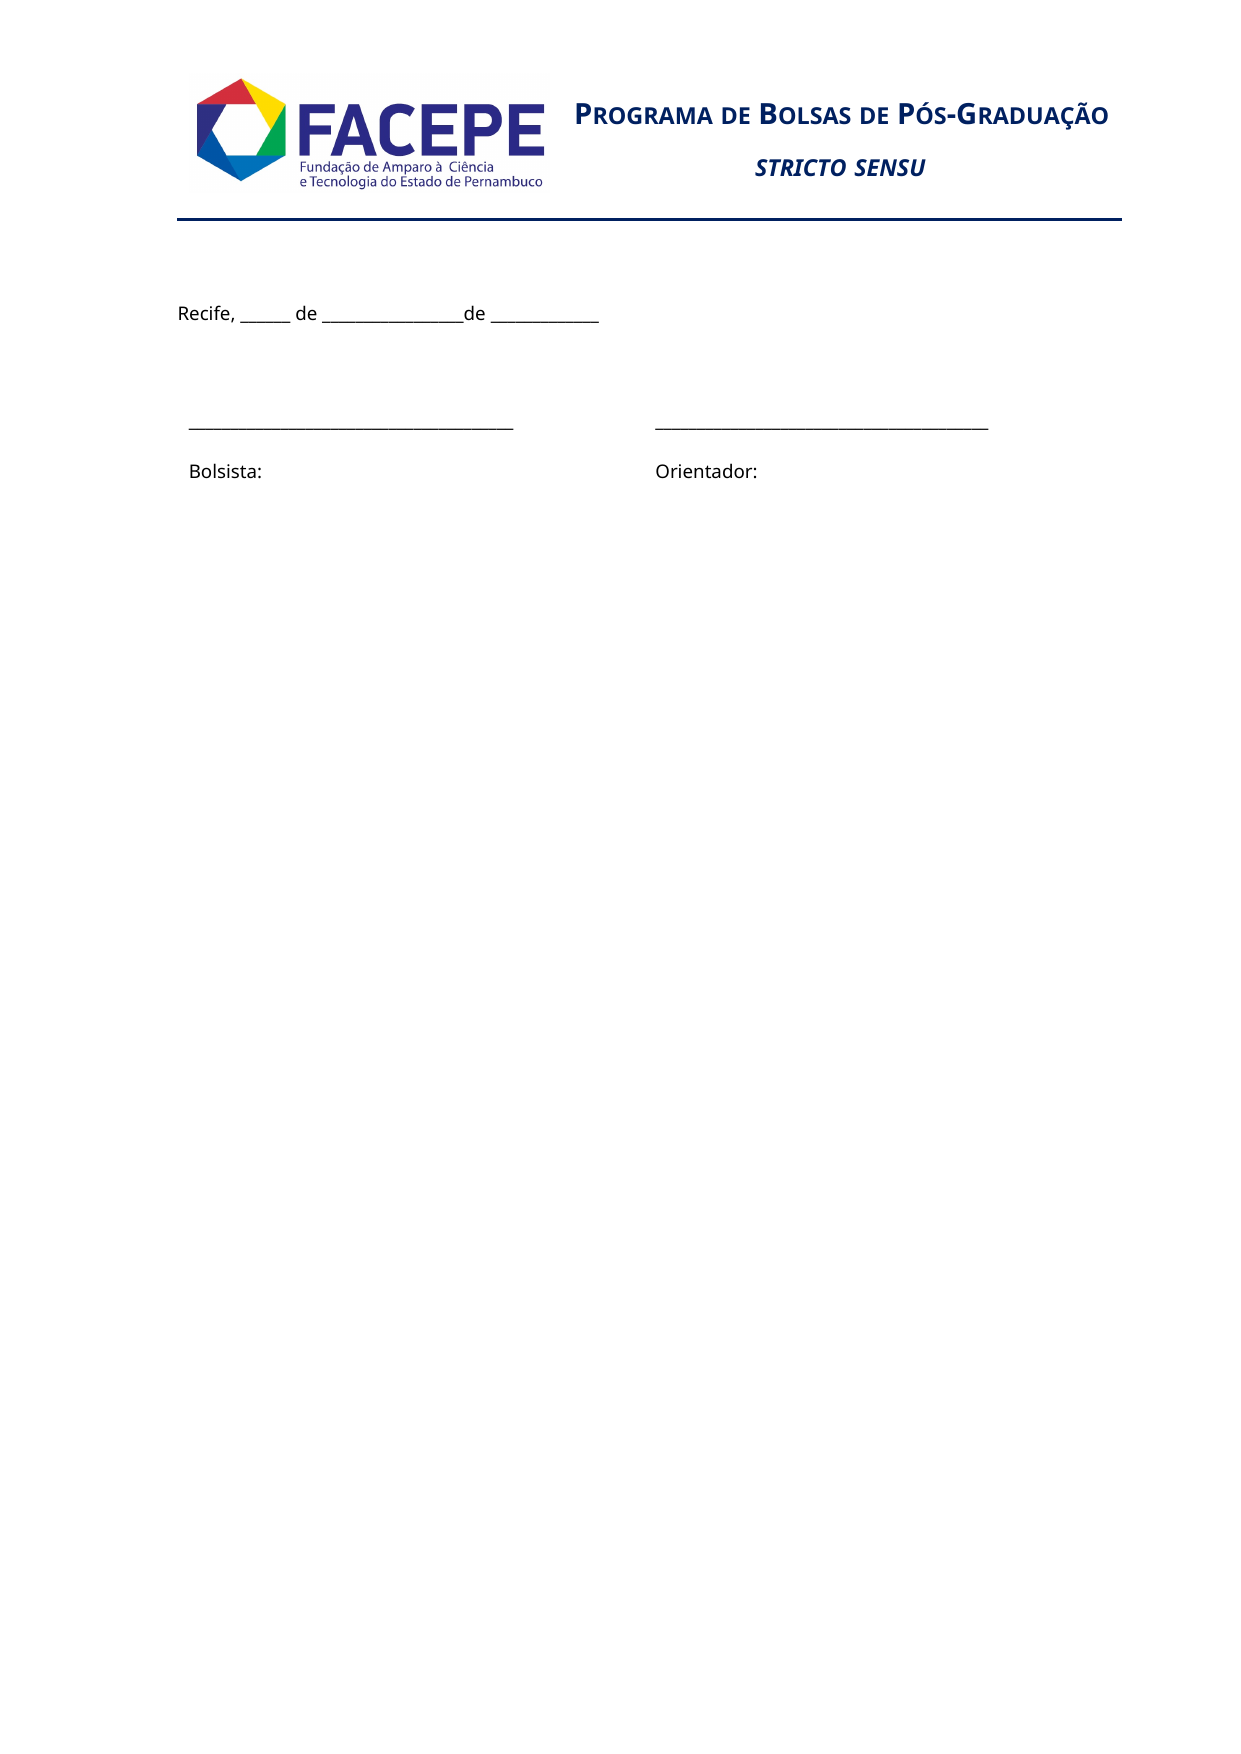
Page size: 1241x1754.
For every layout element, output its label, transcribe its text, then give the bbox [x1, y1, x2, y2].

picture [188, 73, 550, 193]
table_header ________________________________________ Orientador: [644, 402, 1122, 508]
text Recife, ______ de _________________de _____________ [177, 300, 1063, 326]
table_header _______________________________________ Bolsista: [177, 402, 644, 508]
